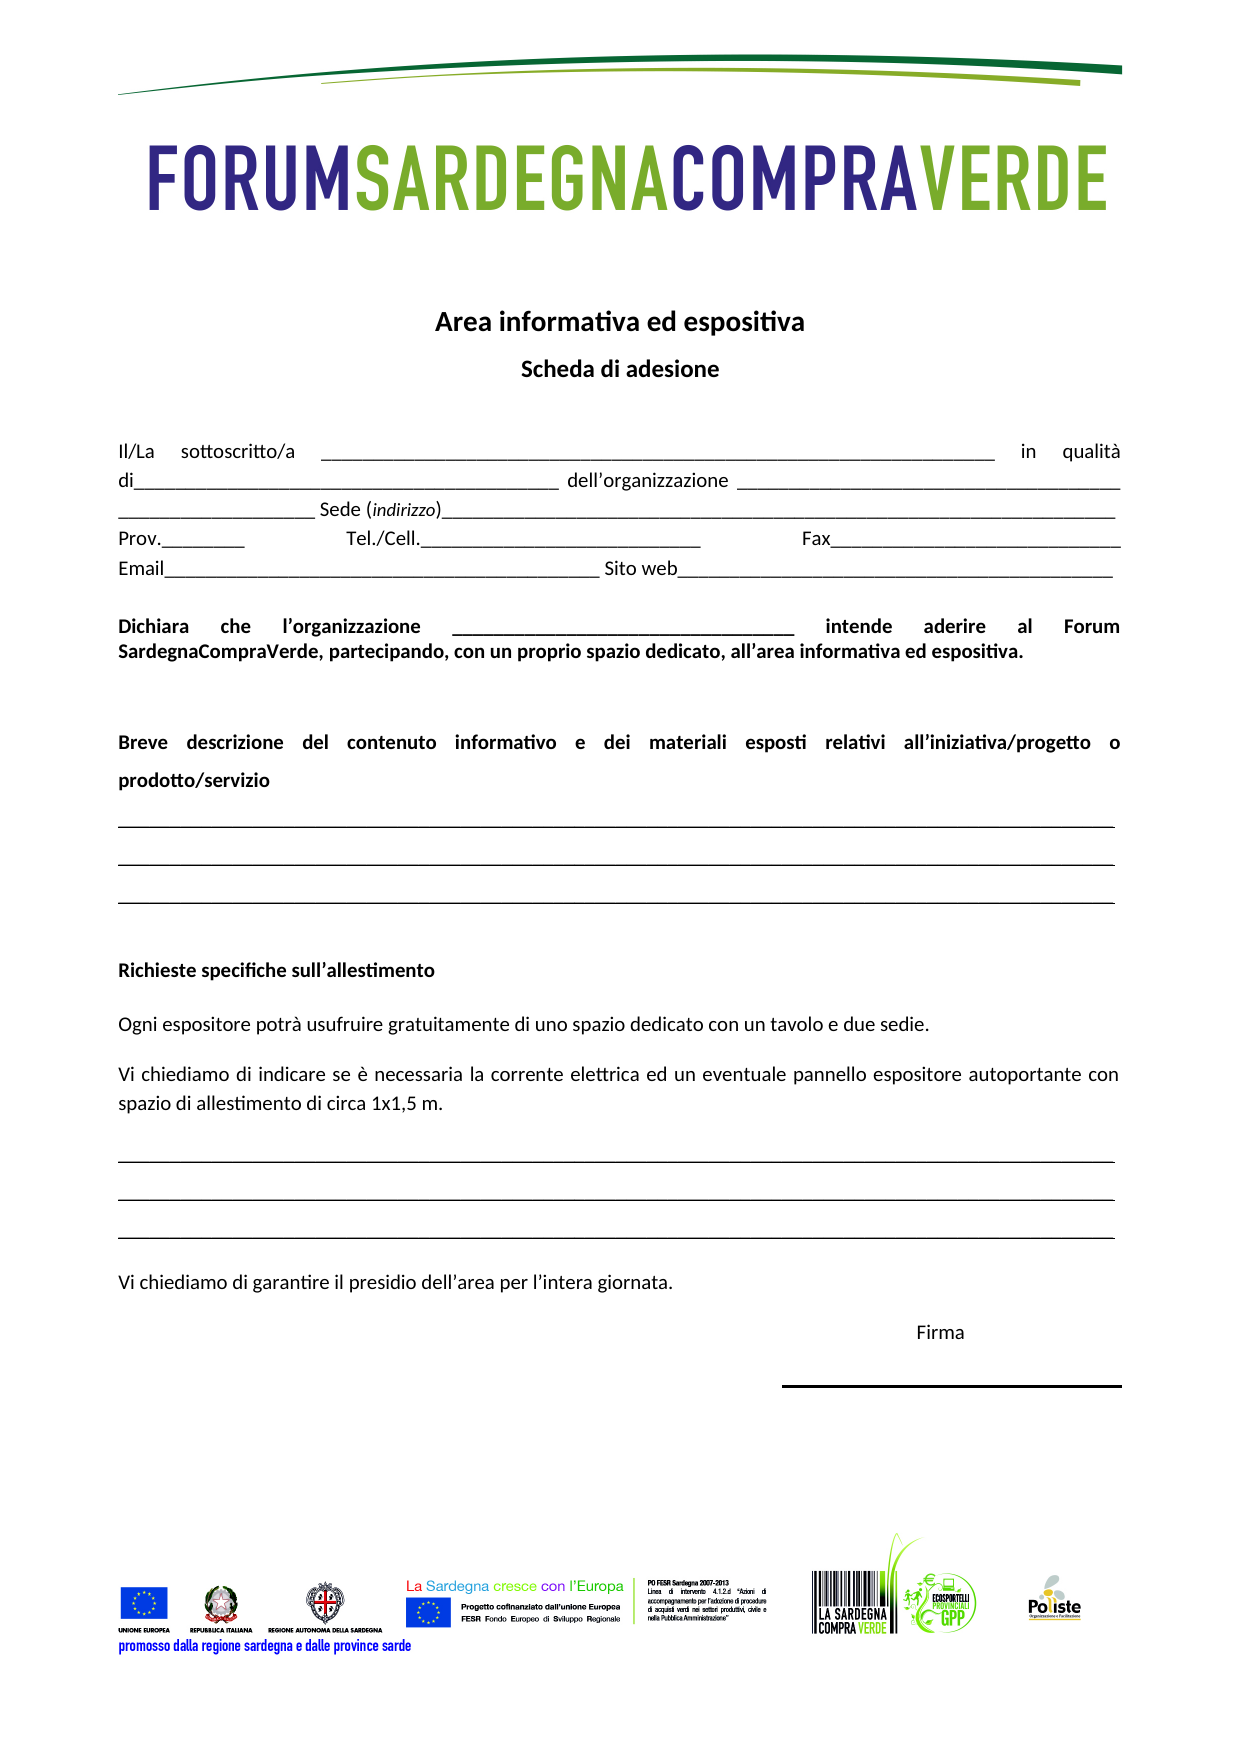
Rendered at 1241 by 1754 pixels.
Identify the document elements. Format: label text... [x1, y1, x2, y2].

text Scheda di adesione [118, 353, 1122, 384]
text Breve descrizione del contenuto informativo e dei materiali esposti relativi all’iniziativa/progetto o prodotto/servizio [118, 729, 1122, 792]
text ________________________________________________________________________________________________ [118, 1140, 1122, 1165]
text Il/La sottoscritto/a _________________________________________________________________ in qualità di_________________________________________ dell’organizzazione _____________________________________ ___________________ Sede (indirizzo)_________________________________________________________________ [118, 438, 1122, 522]
text ________________________________________________________________________________________________ [118, 1178, 1122, 1203]
text ________________________________________________________________________________________________ [118, 881, 1122, 907]
text Dichiara che l’organizzazione _________________________________ intende aderire al Forum SardegnaCompraVerde, partecipando, con un proprio spazio dedicato, all’area informativa ed espositiva. [118, 613, 1122, 664]
text ________________________________________________________________________________________________ [118, 843, 1122, 869]
picture [118, 53, 1123, 213]
text Area informativa ed espositiva [118, 303, 1122, 338]
text Prov.________ Tel./Cell.___________________________ Fax____________________________ Email__________________________________________ Sito web__________________________________________ [118, 526, 1122, 580]
text Firma [782, 1319, 1122, 1345]
text Richieste specifiche sull’allestimento [118, 958, 1122, 983]
picture [118, 1532, 1081, 1657]
text ________________________________________________________________________________________________ [118, 805, 1122, 831]
text Vi chiediamo di indicare se è necessaria la corrente elettrica ed un eventuale pannello espositore autoportante con spazio di allestimento di circa 1x1,5 m. [118, 1061, 1122, 1115]
text Vi chiediamo di garantire il presidio dell’area per l’intera giornata. [118, 1269, 1122, 1295]
text ________________________________________________________________________________________________ [118, 1216, 1122, 1242]
text Ogni espositore potrà usufruire gratuitamente di uno spazio dedicato con un tavolo e due sedie. [118, 1011, 1122, 1036]
